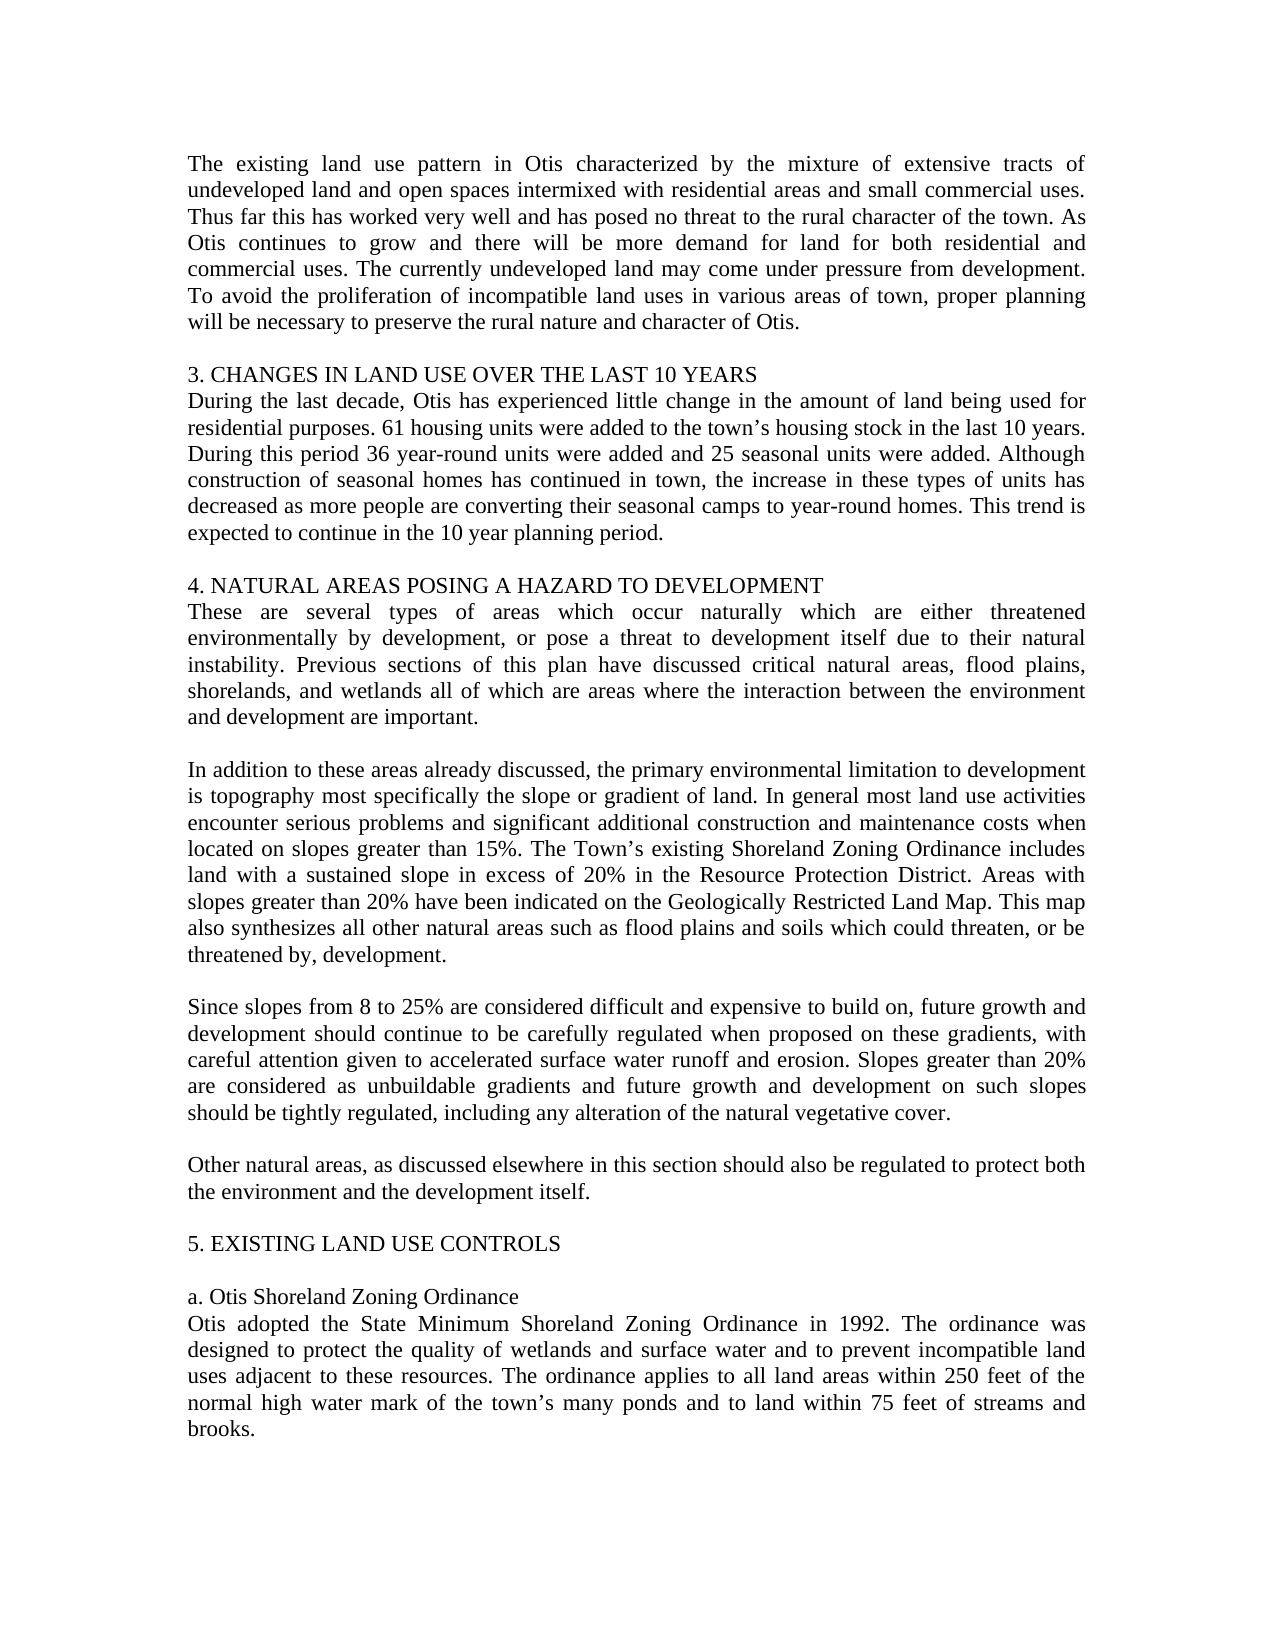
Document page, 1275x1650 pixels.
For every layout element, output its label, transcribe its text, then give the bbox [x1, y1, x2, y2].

text The existing land use pattern in Otis characterized by the mixture of extensive tracts of undeveloped land and open spaces intermixed with residential areas and small commercial uses. Thus far this has worked very well and has posed no threat to the rural character of the town. As Otis continues to grow and there will be more demand for land for both residential and commercial uses. The currently undeveloped land may come under pressure from development. To avoid the proliferation of incompatible land uses in various areas of town, proper planning will be necessary to preserve the rural nature and character of Otis. [187, 150, 1087, 334]
text During the last decade, Otis has experienced little change in the amount of land being used for residential purposes. 61 housing units were added to the town’s housing stock in the last 10 years. During this period 36 year-round units were added and 25 seasonal units were added. Although construction of seasonal homes has continued in town, the increase in these types of units has decreased as more people are converting their seasonal camps to year-round homes. This trend is expected to continue in the 10 year planning period. [187, 387, 1087, 545]
text a. Otis Shoreland Zoning Ordinance [187, 1283, 1087, 1309]
text 3. CHANGES IN LAND USE OVER THE LAST 10 YEARS [187, 361, 1087, 387]
text These are several types of areas which occur naturally which are either threatened environmentally by development, or pose a threat to development itself due to their natural instability. Previous sections of this plan have discussed critical natural areas, flood plains, shorelands, and wetlands all of which are areas where the interaction between the environment and development are important. [187, 598, 1087, 730]
text In addition to these areas already discussed, the primary environmental limitation to development is topography most specifically the slope or gradient of land. In general most land use activities encounter serious problems and significant additional construction and maintenance costs when located on slopes greater than 15%. The Town’s existing Shoreland Zoning Ordinance includes land with a sustained slope in excess of 20% in the Resource Protection District. Areas with slopes greater than 20% have been indicated on the Geologically Restricted Land Map. This map also synthesizes all other natural areas such as flood plains and soils which could threaten, or be threatened by, development. [187, 756, 1087, 967]
text Since slopes from 8 to 25% are considered difficult and expensive to build on, future growth and development should continue to be carefully regulated when proposed on these gradients, with careful attention given to accelerated surface water runoff and erosion. Slopes greater than 20% are considered as unbuildable gradients and future growth and development on such slopes should be tightly regulated, including any alteration of the natural vegetative cover. [187, 993, 1087, 1125]
text 5. EXISTING LAND USE CONTROLS [187, 1231, 1087, 1257]
text Otis adopted the State Minimum Shoreland Zoning Ordinance in 1992. The ordinance was designed to protect the quality of wetlands and surface water and to prevent incompatible land uses adjacent to these resources. The ordinance applies to all land areas within 250 feet of the normal high water mark of the town’s many ponds and to land within 75 feet of streams and brooks. [187, 1309, 1087, 1441]
text Other natural areas, as discussed elsewhere in this section should also be regulated to protect both the environment and the development itself. [187, 1151, 1087, 1204]
text 4. NATURAL AREAS POSING A HAZARD TO DEVELOPMENT [187, 572, 1087, 598]
